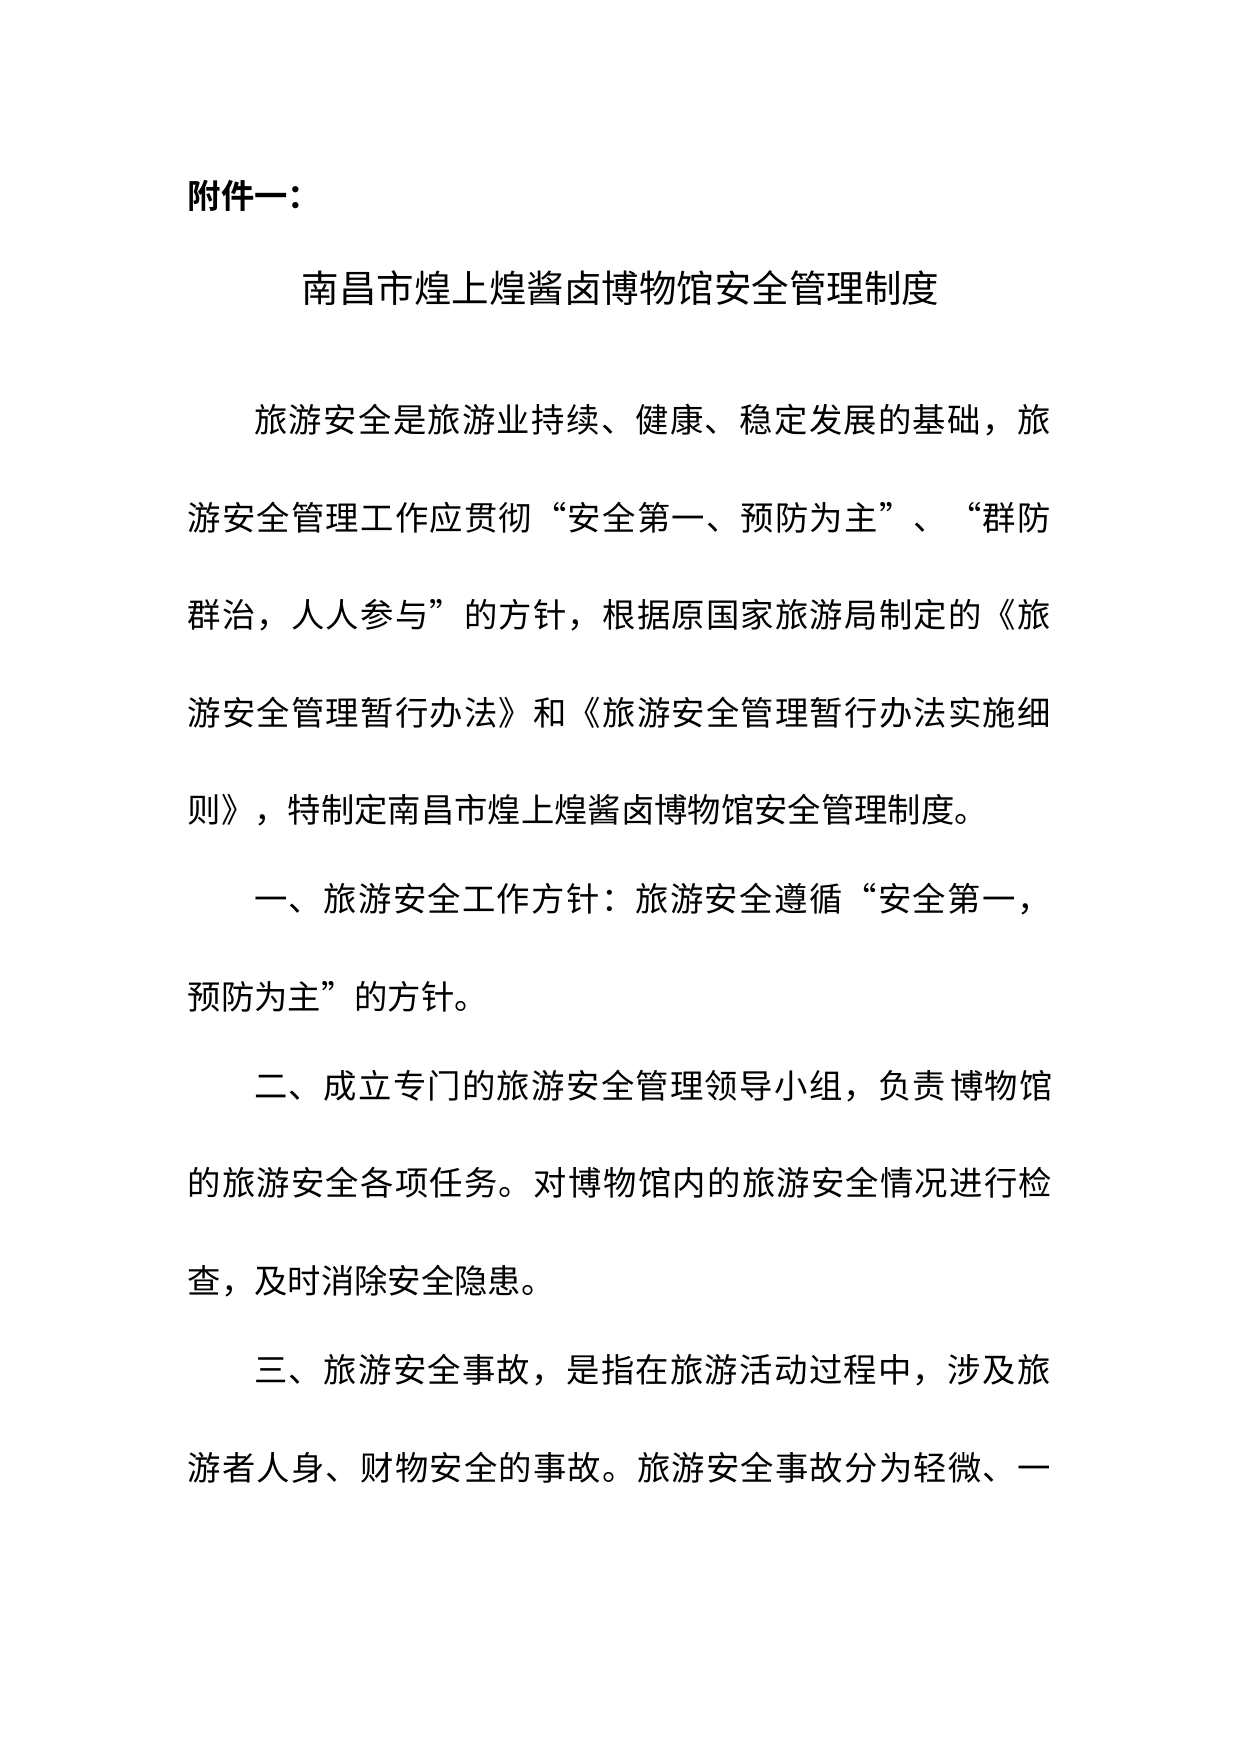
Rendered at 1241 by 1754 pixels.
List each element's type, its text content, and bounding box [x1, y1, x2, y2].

text 二、成立专门的旅游安全管理领导小组，负责博物馆的旅游安全各项任务。对博物馆内的旅游安全情况进行检查，及时消除安全隐患。 [187, 1051, 1053, 1311]
text 旅游安全是旅游业持续、健康、稳定发展的基础，旅游安全管理工作应贯彻“安全第一、预防为主”、“群防群治，人人参与”的方针，根据原国家旅游局制定的《旅游安全管理暂行办法》和《旅游安全管理暂行办法实施细则》，特制定南昌市煌上煌酱卤博物馆安全管理制度。 [187, 386, 1053, 841]
subtitle 南昌市煌上煌酱卤博物馆安全管理制度 [187, 254, 1053, 319]
text 一、旅游安全工作方针：旅游安全遵循“安全第一，预防为主”的方针。 [187, 865, 1053, 1027]
text 附件一： [187, 162, 1053, 227]
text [187, 1335, 1053, 1498]
